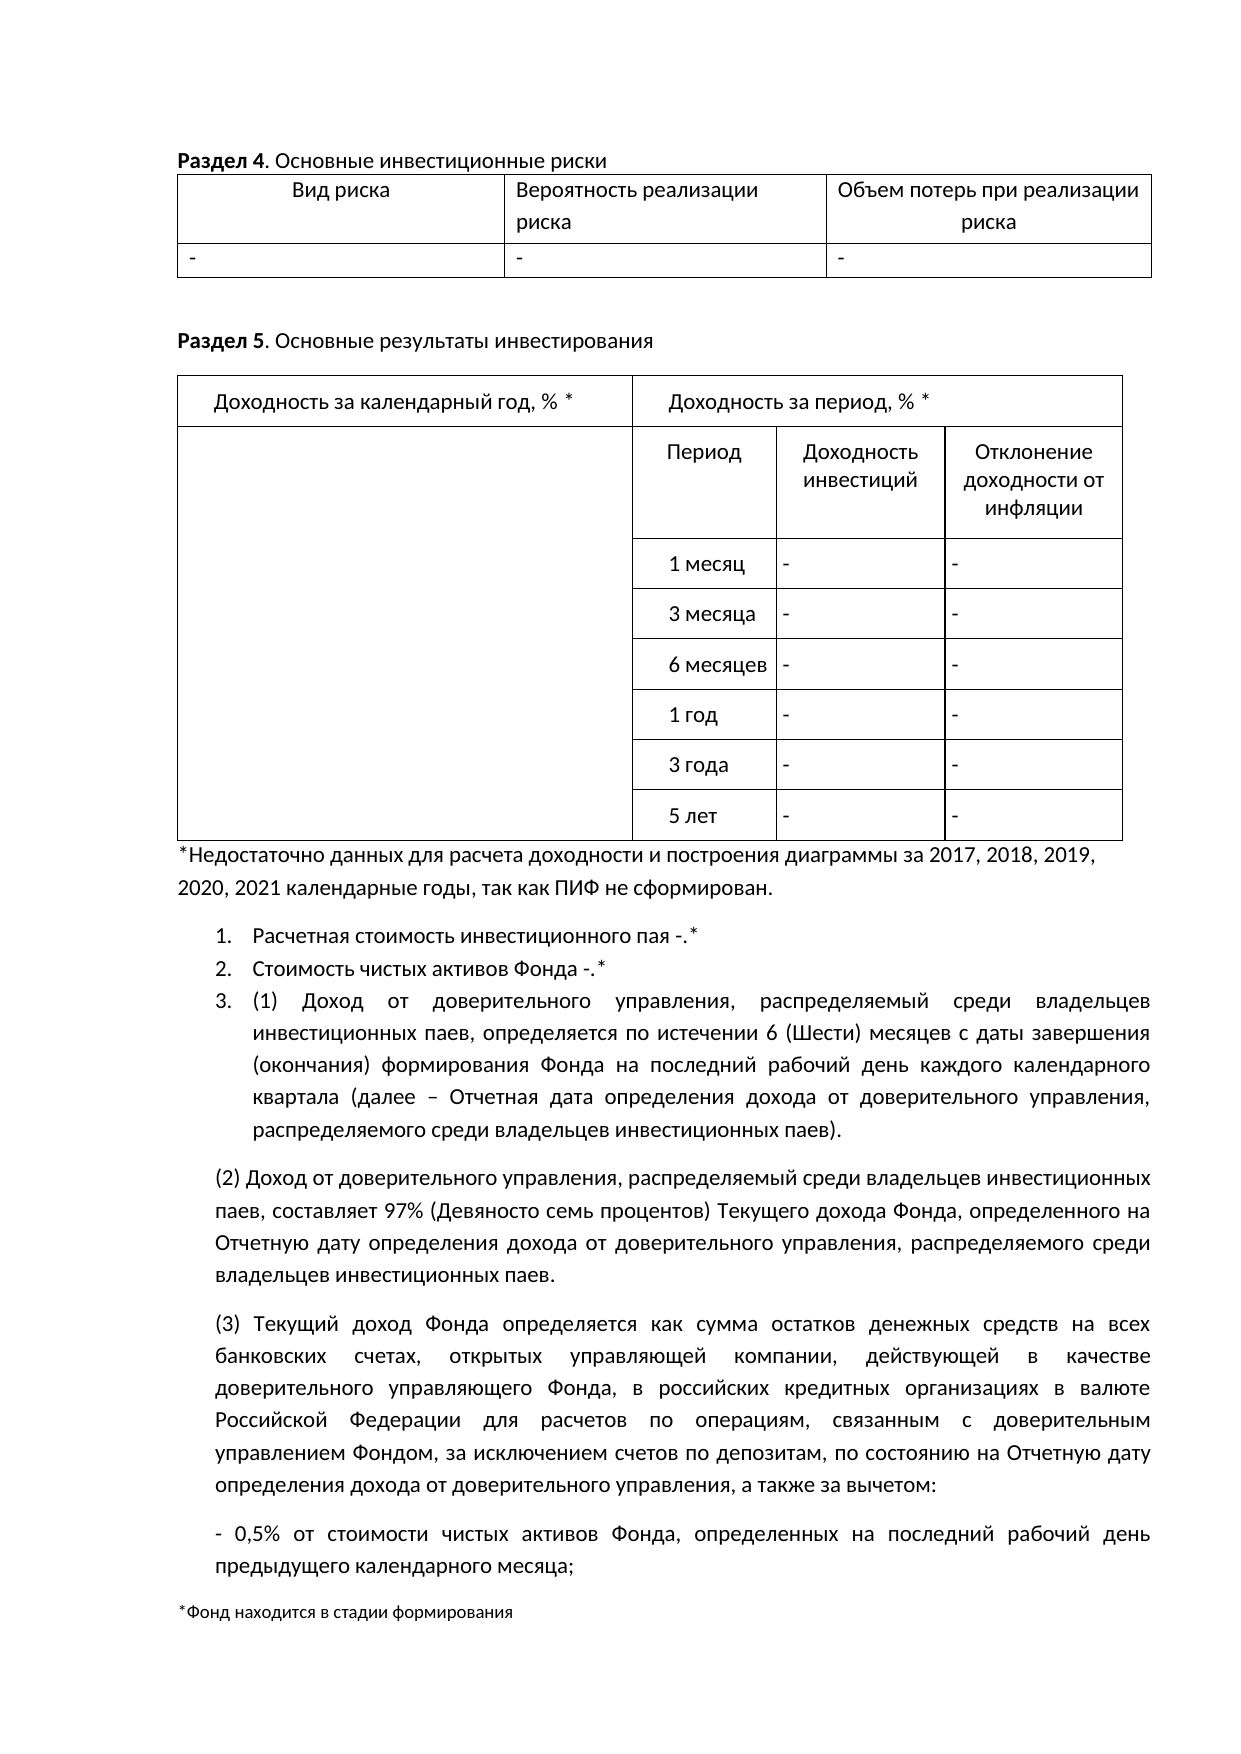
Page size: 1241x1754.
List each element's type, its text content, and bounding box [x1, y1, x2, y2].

table_cell Доходность инвестиций [777, 427, 944, 538]
text - 0,5% от стоимости чистых активов Фонда, определенных на последний рабочий день предыдущего календарного месяца; [215, 1519, 1152, 1579]
table_header Вероятность реализации риска [505, 175, 826, 242]
table_cell - [777, 740, 944, 789]
table_header Объем потерь при реализации риска [827, 175, 1151, 242]
list Расчетная стоимость инвестиционного пая -.* [215, 922, 1152, 949]
table_cell - [946, 589, 1122, 638]
table_cell - [946, 790, 1122, 839]
text (2) Доход от доверительного управления, распределяемый среди владельцев инвестиционных паев, составляет 97% (Девяносто семь процентов) Текущего дохода Фонда, определенного на Отчетную дату определения дохода от доверительного управления, распределяемого среди владельцев инвестиционных паев. [215, 1163, 1152, 1288]
text Раздел 4. Основные инвестиционные риски [177, 146, 1152, 174]
table_cell - [777, 690, 944, 739]
table_cell - [827, 244, 1151, 277]
text (3) Текущий доход Фонда определяется как сумма остатков денежных средств на всех банковских счетах, открытых управляющей компании, действующей в качестве доверительного управляющего Фонда, в российских кредитных организациях в валюте Российской Федерации для расчетов по операциям, связанным с доверительным управлением Фондом, за исключением счетов по депозитам, по состоянию на Отчетную дату определения дохода от доверительного управления, а также за вычетом: [215, 1309, 1152, 1498]
text *Фонд находится в стадии формирования [177, 1600, 1152, 1623]
text *Недостаточно данных для расчета доходности и построения диаграммы за 2017, 2018, 2019, 2020, 2021 календарные годы, так как ПИФ не сформирован. [177, 841, 1152, 901]
table_cell Период [633, 427, 776, 538]
table_header Доходность за период, % * [633, 376, 1122, 426]
table_cell Отклонение доходности от инфляции [946, 427, 1122, 538]
table_header Доходность за календарный год, % * [178, 376, 632, 426]
table_cell - [178, 244, 504, 277]
table_cell - [946, 539, 1122, 588]
table_cell - [505, 244, 826, 277]
table_header Вид риска [178, 175, 504, 242]
table_cell 6 месяцев [633, 639, 776, 688]
table_cell [178, 427, 632, 839]
table_cell 1 год [633, 690, 776, 739]
table_cell 1 месяц [633, 539, 776, 588]
table_cell 3 года [633, 740, 776, 789]
table_cell - [777, 639, 944, 688]
table_cell - [946, 639, 1122, 688]
table_cell 3 месяца [633, 589, 776, 638]
table_cell 5 лет [633, 790, 776, 839]
table_cell - [777, 589, 944, 638]
table_cell - [946, 740, 1122, 789]
table_cell - [777, 539, 944, 588]
text Раздел 5. Основные результаты инвестирования [177, 327, 1152, 354]
list (1) Доход от доверительного управления, распределяемый среди владельцев инвестиционных паев, определяется по истечении 6 (Шести) месяцев с даты завершения (окончания) формирования Фонда на последний рабочий день каждого календарного квартала (далее – Отчетная дата определения дохода от доверительного управления, распределяемого среди владельцев инвестиционных паев). [215, 986, 1152, 1143]
table_cell - [777, 790, 944, 839]
list Стоимость чистых активов Фонда -.* [215, 954, 1152, 982]
table_cell - [946, 690, 1122, 739]
